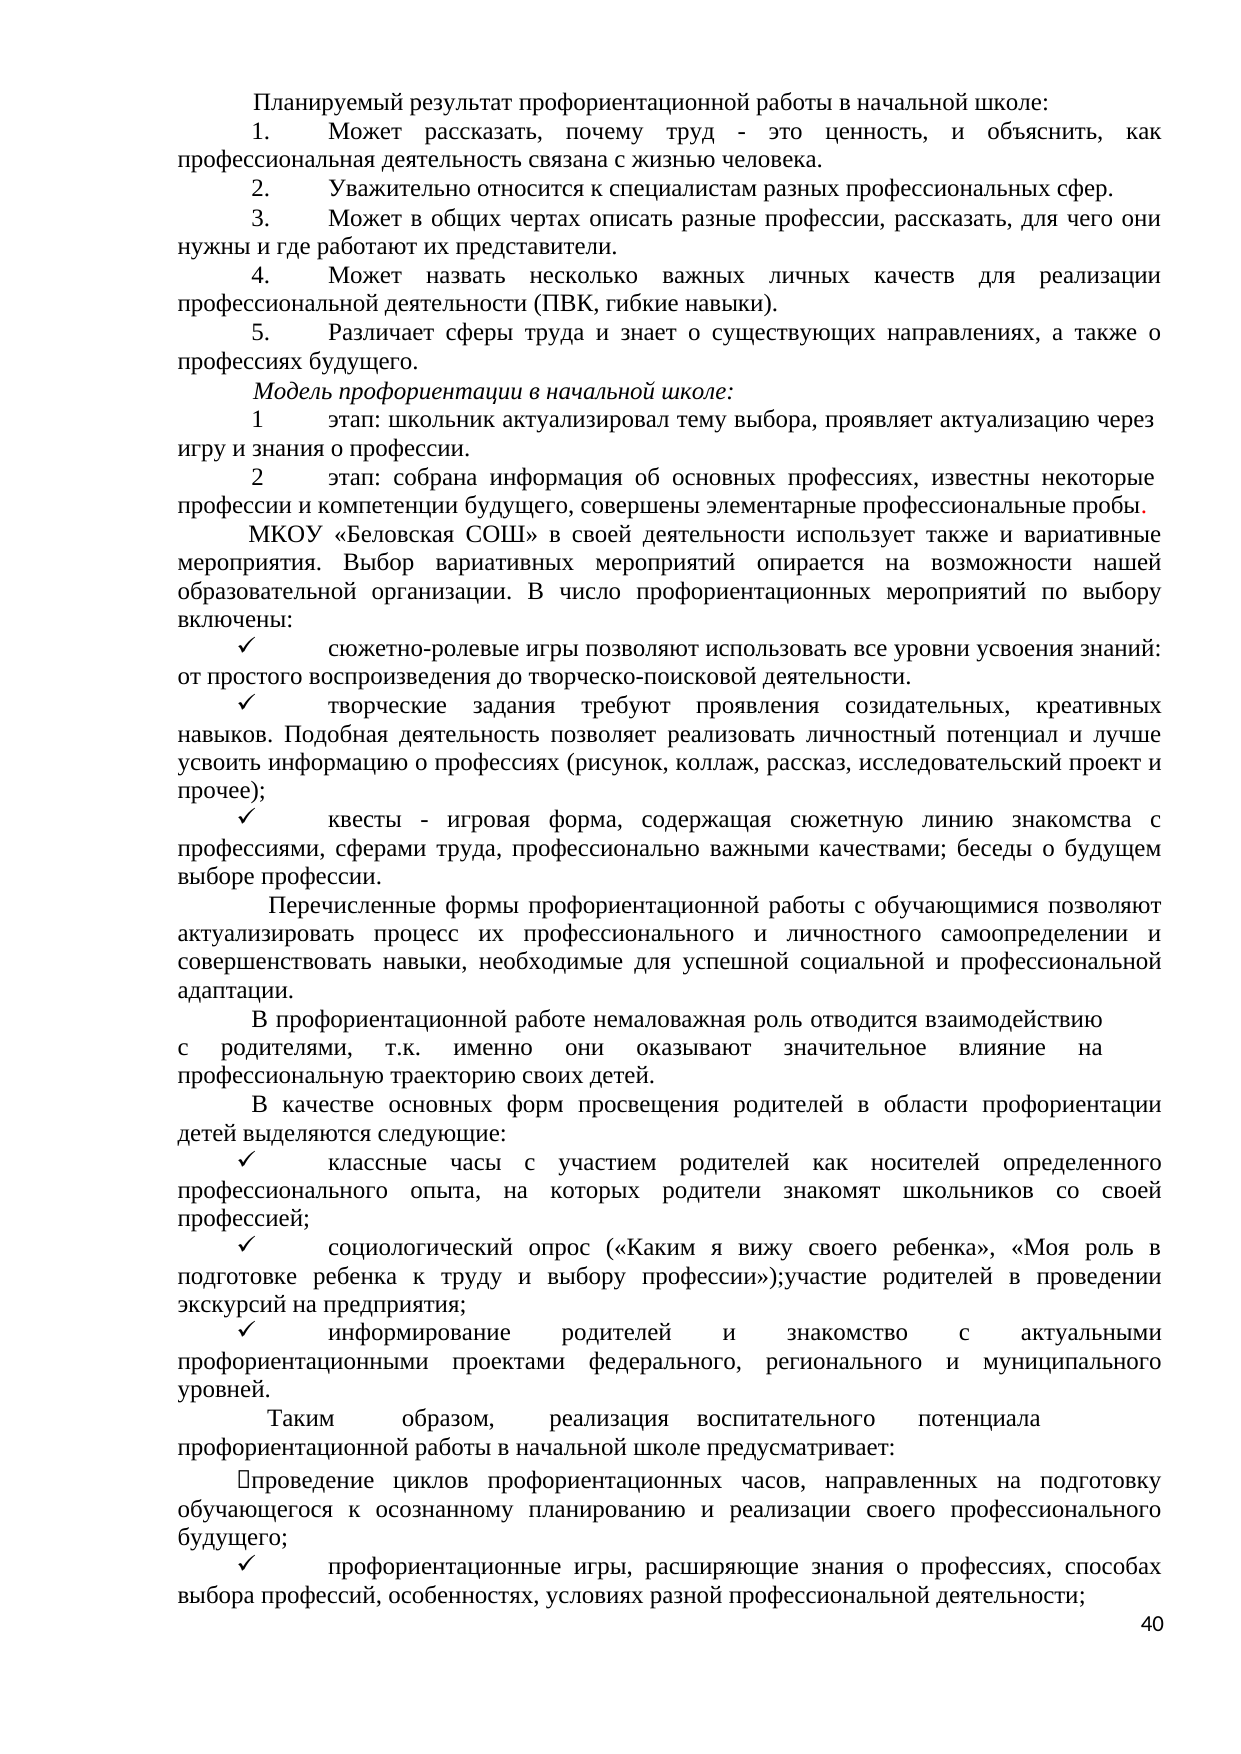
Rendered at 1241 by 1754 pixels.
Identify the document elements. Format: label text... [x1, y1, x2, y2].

list этап: школьник актуализировал тему выбора, проявляет актуализацию через игру и знания о профессии. [177, 405, 1155, 461]
list Различает сферы труда и знает о существующих направлениях, а также о профессиях будущего. [177, 318, 1162, 375]
list классные часы с участием родителей как носителей определенного профессионального опыта, на которых родители знакомят школьников со своей профессией; [177, 1147, 1162, 1232]
list социологический опрос («Каким я вижу своего ребенка», «Моя роль в подготовке ребенка к труду и выбору профессии»);участие родителей в проведении экскурсий на предприятия; [177, 1233, 1162, 1318]
list Может назвать несколько важных личных качеств для реализации профессиональной деятельности (ПВК, гибкие навыки). [177, 261, 1162, 317]
text Перечисленные формы профориентационной работы с обучающимися позволяют актуализировать процесс их профессионального и личностного самоопределении и совершенствовать навыки, необходимые для успешной социальной и профессиональной адаптации. [177, 891, 1162, 1003]
text Модель профориентации в начальной школе: [253, 376, 1165, 404]
text Планируемый результат профориентационной работы в начальной школе: [253, 88, 1162, 116]
list Уважительно относится к специалистам разных профессиональных сфер. [177, 174, 1162, 202]
list творческие задания требуют проявления созидательных, креативных навыков. Подобная деятельность позволяет реализовать личностный потенциал и лучше усвоить информацию о профессиях (рисунок, коллаж, рассказ, исследовательский проект и прочее); [177, 691, 1162, 804]
text В качестве основных форм просвещения родителей в области профориентации детей выделяются следующие: [177, 1090, 1162, 1146]
list квесты - игровая форма, содержащая сюжетную линию знакомства с профессиями, сферами труда, профессионально важными качествами; беседы о будущем выборе профессии. [177, 805, 1162, 889]
text Таким образом, реализация воспитательного потенциала профориентационной работы в начальной школе предусматривает: [177, 1404, 1162, 1460]
list сюжетно-ролевые игры позволяют использовать все уровни усвоения знаний: от простого воспроизведения до творческо-поисковой деятельности. [177, 634, 1162, 690]
text В профориентационной работе немаловажная роль отводится взаимодействию с родителями, т.к. именно они оказывают значительное влияние на профессиональную траекторию своих детей. [177, 1004, 1103, 1089]
list профориентационные игры, расширяющие знания о профессиях, способах выбора профессий, особенностях, условиях разной профессиональной деятельности; [177, 1552, 1162, 1608]
text проведение циклов профориентационных часов, направленных на подготовку обучающегося к осознанному планированию и реализации своего профессионального будущего; [177, 1461, 1162, 1551]
text МКОУ «Беловская СОШ» в своей деятельности использует также и вариативные мероприятия. Выбор вариативных мероприятий опирается на возможности нашей образовательной организации. В число профориентационных мероприятий по выбору включены: [177, 520, 1162, 633]
list Может рассказать, почему труд - это ценность, и объяснить, как профессиональная деятельность связана с жизнью человека. [177, 117, 1162, 173]
list Может в общих чертах описать разные профессии, рассказать, для чего они нужны и где работают их представители. [177, 203, 1162, 260]
list информирование родителей и знакомство с актуальными профориентационными проектами федерального, регионального и муниципального уровней. [177, 1318, 1162, 1403]
list этап: собрана информация об основных профессиях, известны некоторые профессии и компетенции будущего, совершены элементарные профессиональные пробы. [177, 462, 1155, 519]
